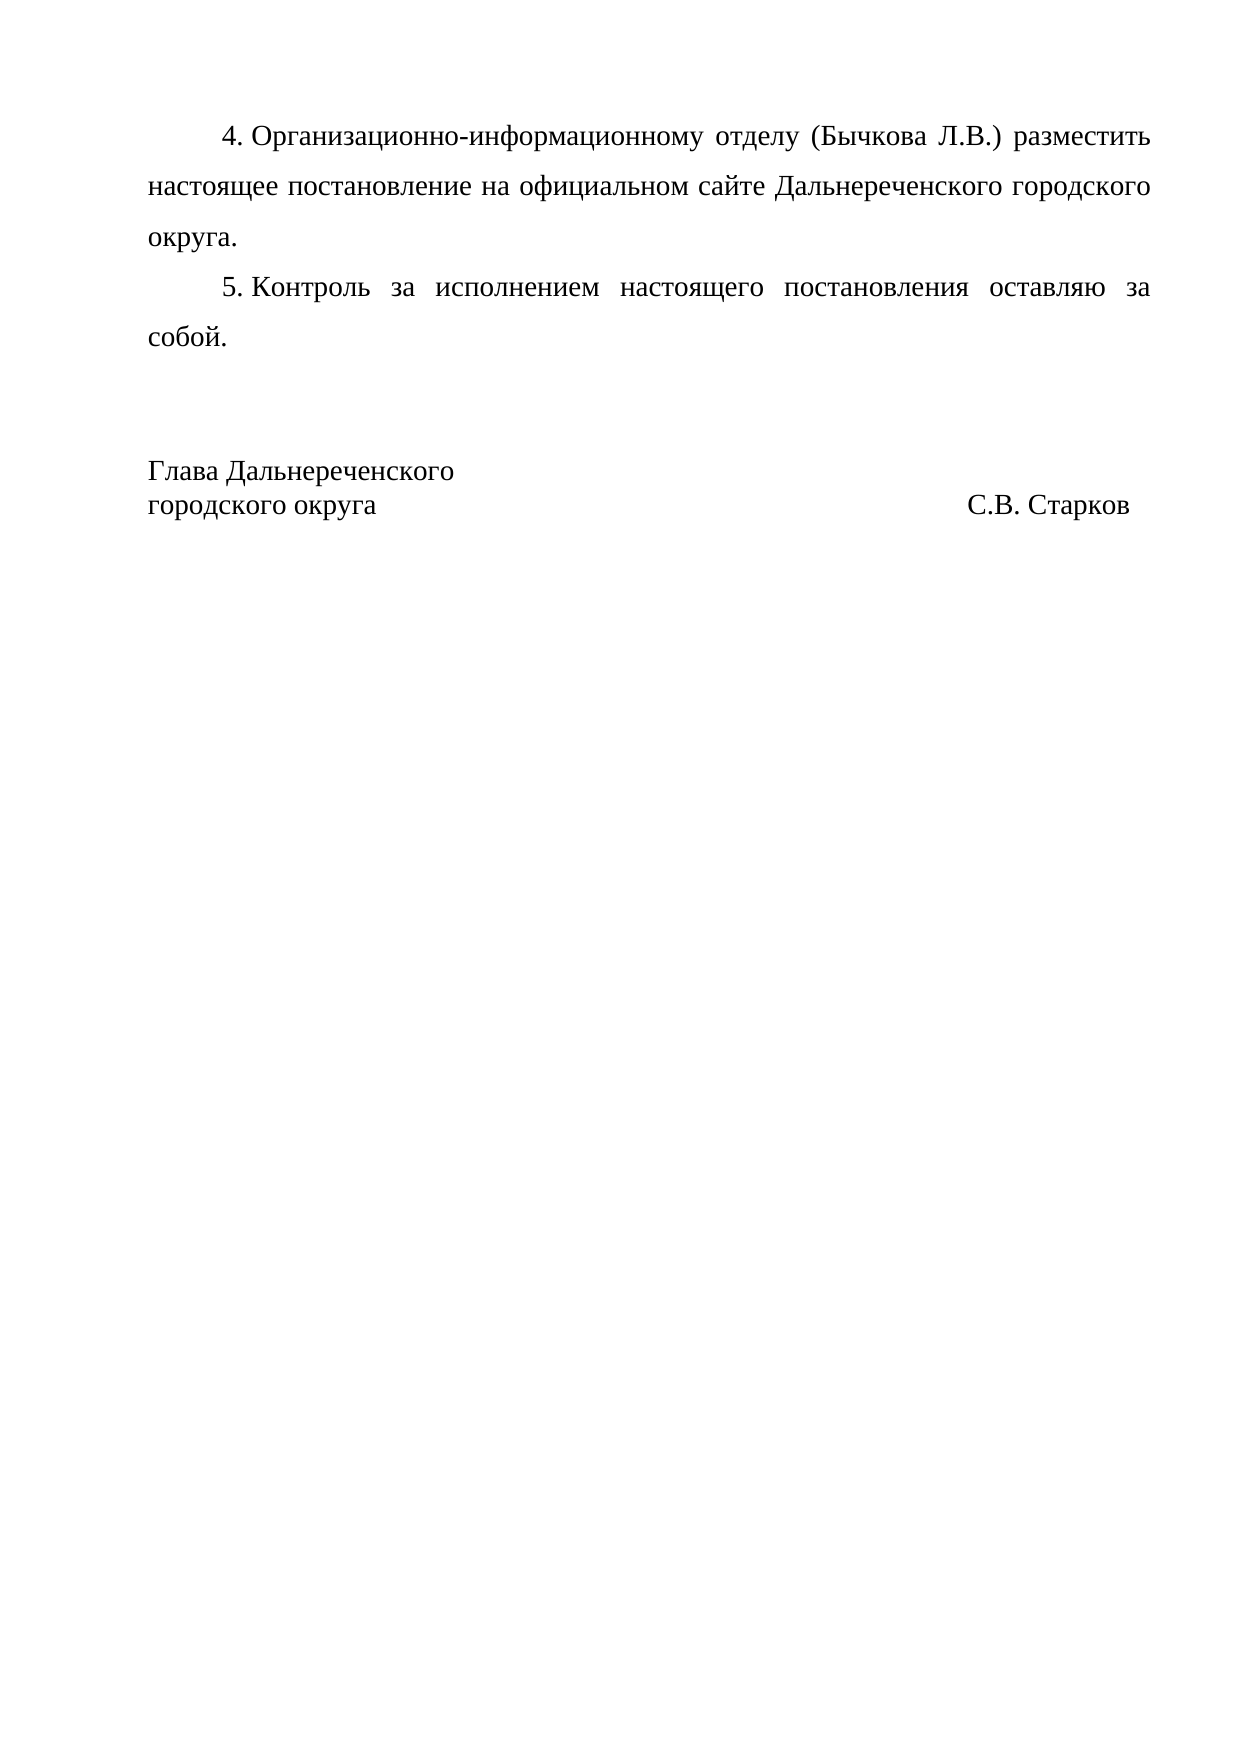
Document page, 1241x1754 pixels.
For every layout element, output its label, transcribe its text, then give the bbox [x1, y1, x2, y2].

list Контроль за исполнением настоящего постановления оставляю за собой. [148, 269, 1152, 353]
text Глава Дальнереченского [148, 453, 1152, 487]
text городского округа С.В. Старков [148, 487, 1152, 521]
list Организационно-информационному отделу (Бычкова Л.В.) разместить настоящее постановление на официальном сайте Дальнереченского городского округа. [148, 118, 1152, 252]
